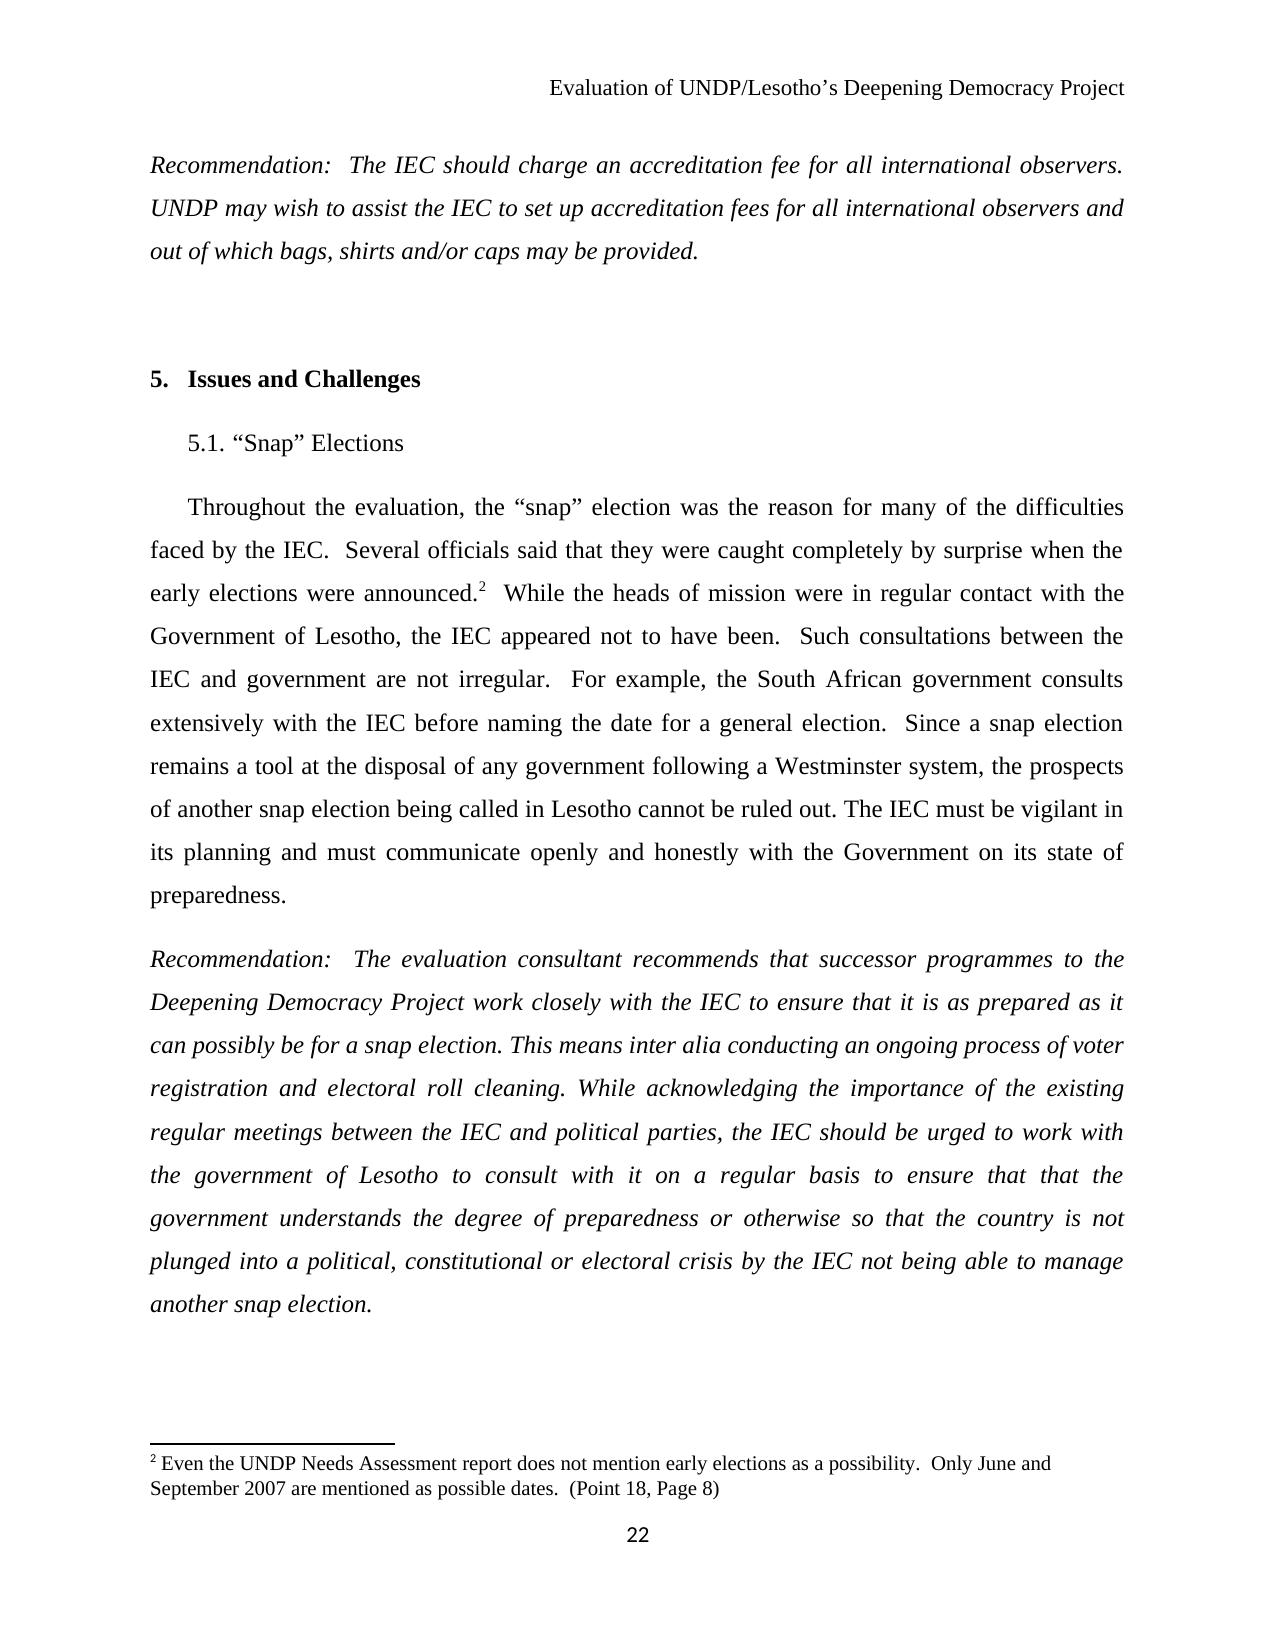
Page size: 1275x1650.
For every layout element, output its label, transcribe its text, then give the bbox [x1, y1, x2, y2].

list Issues and Challenges [150, 364, 1125, 393]
list “Snap” Elections [187, 428, 1125, 457]
text Throughout the evaluation, the “snap” election was the reason for many of the difficulties faced by the IEC. Several officials said that they were caught completely by surprise when the early elections were announced. While the heads of mission were in regular contact with the Government of Lesotho, the IEC appeared not to have been. Such consultations between the IEC and government are not irregular. For example, the South African government consults extensively with the IEC before naming the date for a general election. Since a snap election remains a tool at the disposal of any government following a Westminster system, the prospects of another snap election being called in Lesotho cannot be ruled out. The IEC must be vigilant in its planning and must communicate openly and honestly with the Government on its state of preparedness. [150, 492, 1125, 909]
text Recommendation: The IEC should charge an accreditation fee for all international observers. UNDP may wish to assist the IEC to set up accreditation fees for all international observers and out of which bags, shirts and/or caps may be provided. [150, 150, 1125, 265]
text Recommendation: The evaluation consultant recommends that successor programmes to the Deepening Democracy Project work closely with the IEC to ensure that it is as prepared as it can possibly be for a snap election. This means inter alia conducting an ongoing process of voter registration and electoral roll cleaning. While acknowledging the importance of the existing regular meetings between the IEC and political parties, the IEC should be urged to work with the government of Lesotho to consult with it on a regular basis to ensure that that the government understands the degree of preparedness or otherwise so that the country is not plunged into a political, constitutional or electoral crisis by the IEC not being able to manage another snap election. [150, 944, 1125, 1318]
